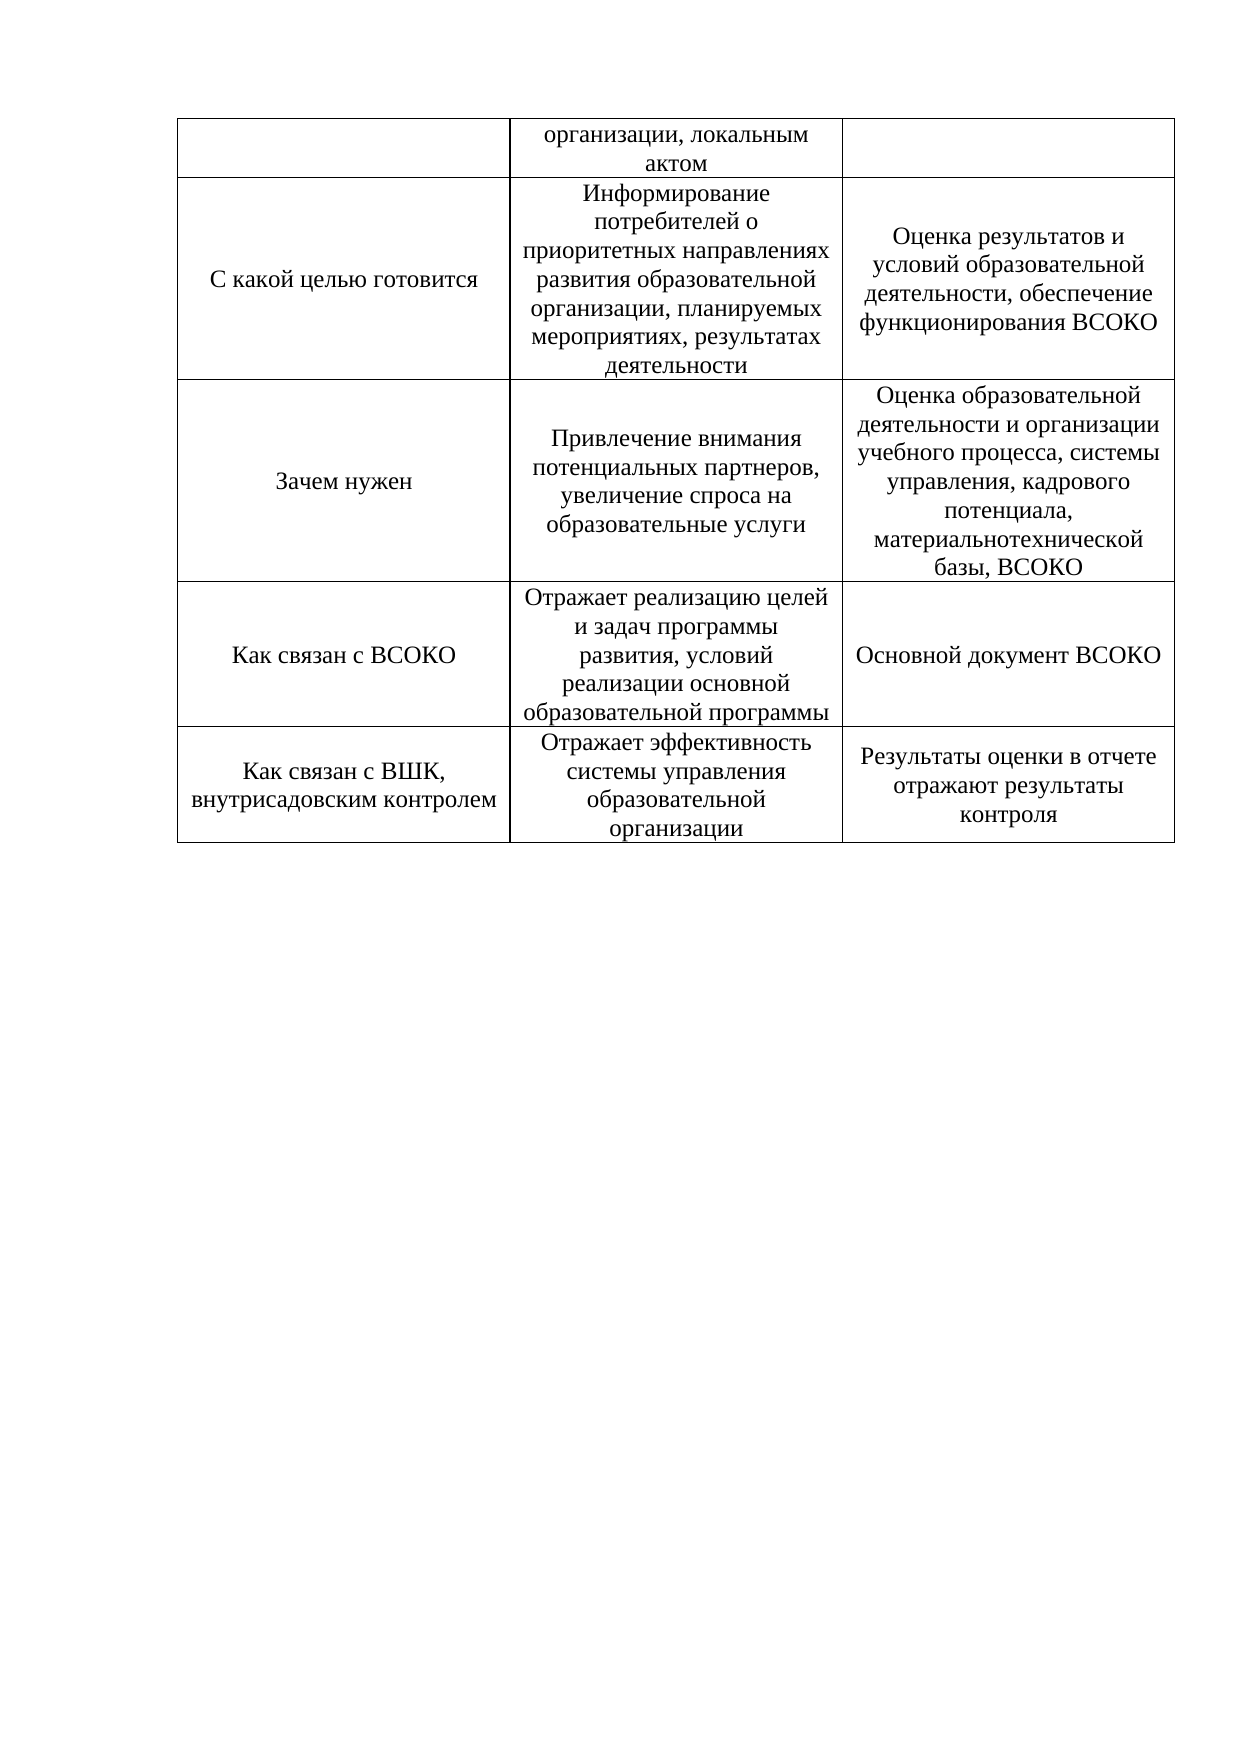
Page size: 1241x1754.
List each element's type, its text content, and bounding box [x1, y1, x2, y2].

table_cell Оценка образовательной деятельности и организации учебного процесса, системы управления, кадрового потенциала, материальнотехнической базы, ВСОКО [843, 380, 1174, 581]
table_cell Привлечение внимания потенциальных партнеров, увеличение спроса на образовательные услуги [511, 380, 842, 581]
table_cell Результаты оценки в отчете отражают результаты контроля [843, 727, 1174, 842]
table_cell Отражает эффективность системы управления образовательной организации [511, 727, 842, 842]
table_cell Как связан с ВСОКО [178, 582, 509, 726]
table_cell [843, 119, 1174, 177]
table_cell Основной документ ВСОКО [843, 582, 1174, 726]
table_cell Информирование потребителей о приоритетных направлениях развития образовательной организации, планируемых мероприятиях, результатах деятельности [511, 178, 842, 379]
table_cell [511, 119, 842, 177]
table_cell Отражает реализацию целей и задач программы развития, условий реализации основной образовательной программы [511, 582, 842, 726]
table_cell Оценка результатов и условий образовательной деятельности, обеспечение функционирования ВСОКО [843, 178, 1174, 379]
table_cell С какой целью готовится [178, 178, 509, 379]
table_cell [178, 119, 509, 177]
table_cell Зачем нужен [178, 380, 509, 581]
table_cell Как связан с ВШК, внутрисадовским контролем [178, 727, 509, 842]
